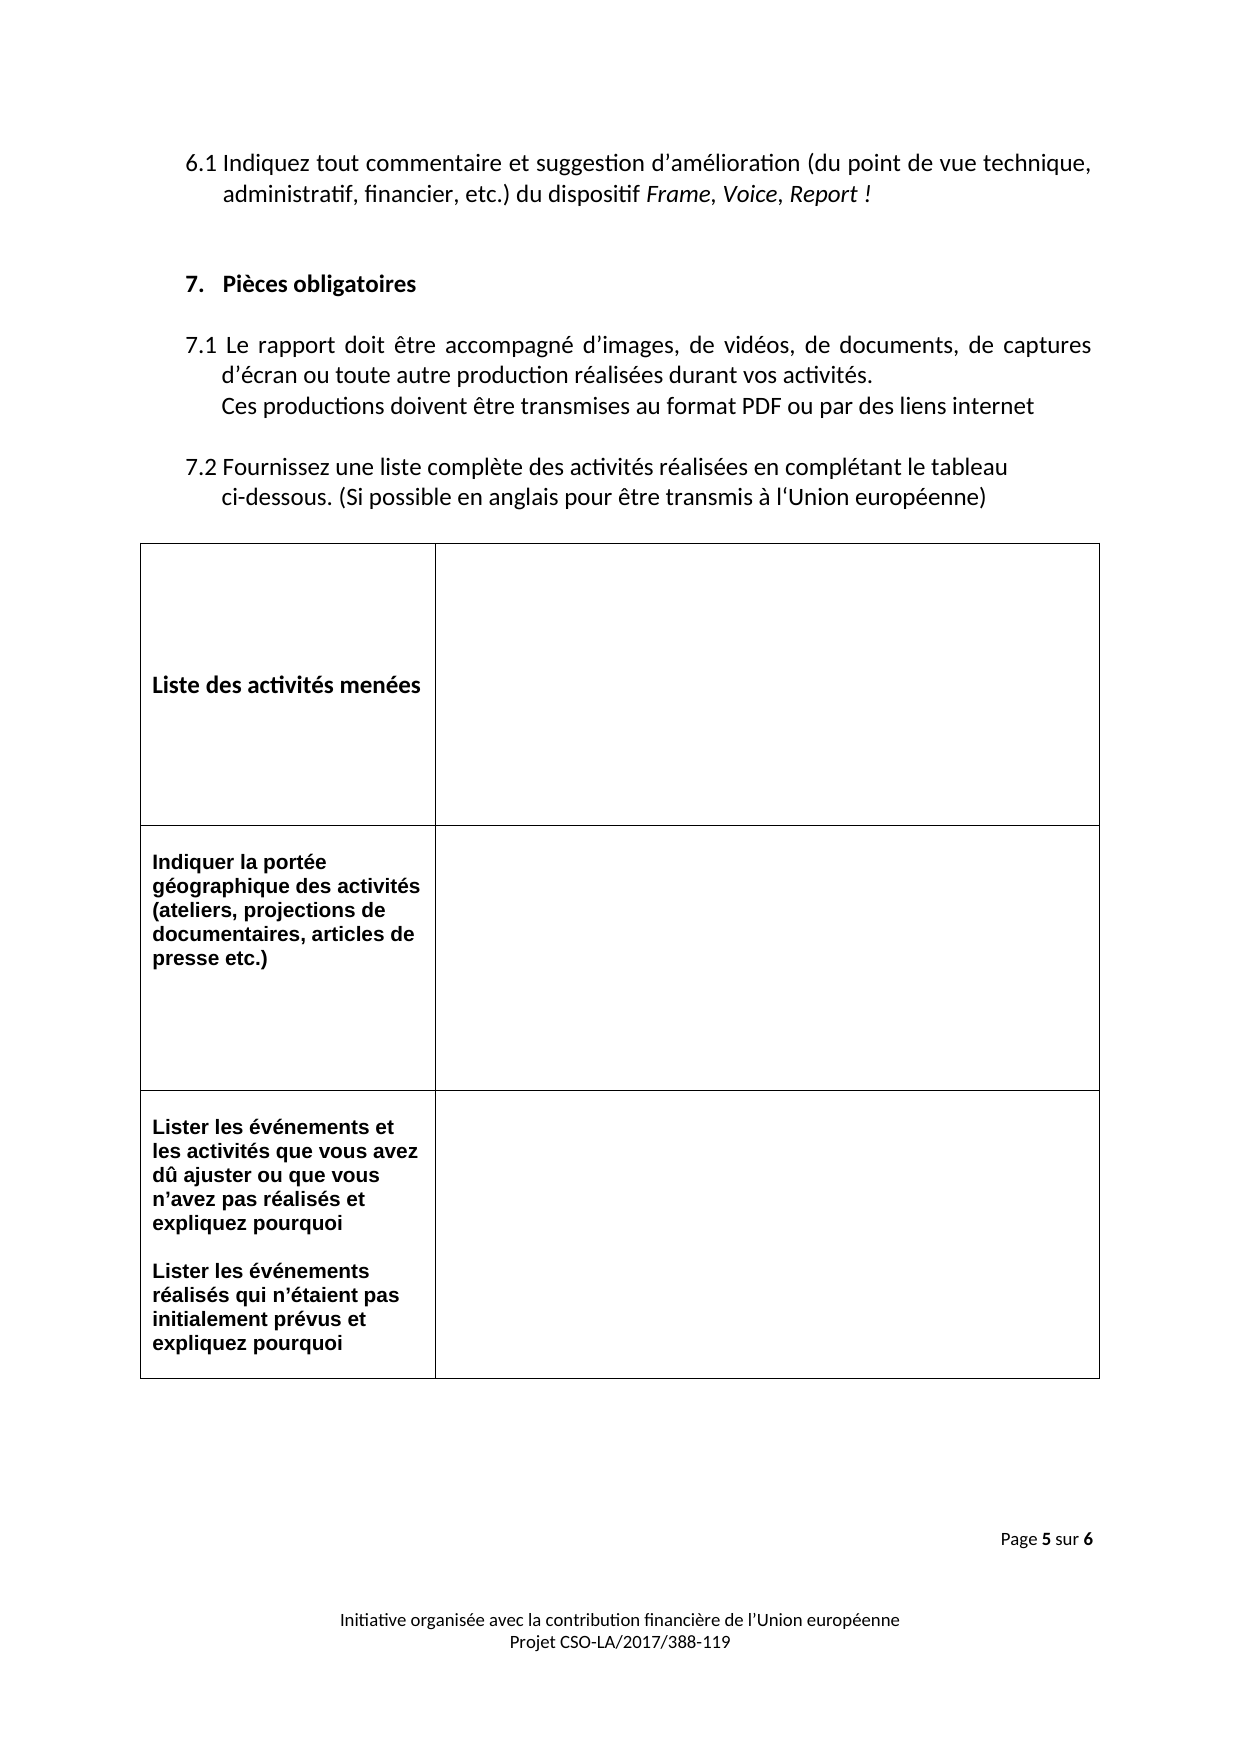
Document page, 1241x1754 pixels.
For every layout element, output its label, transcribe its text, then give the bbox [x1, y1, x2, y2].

table_cell Lister les événements et les activités que vous avez dû ajuster ou que vous n’avez pas réalisés et expliquez pourquoi Lister les événements réalisés qui n’étaient pas initialement prévus et expliquez pourquoi [141, 1091, 435, 1378]
table_cell [436, 826, 1099, 1090]
text 7.2 Fournissez une liste complète des activités réalisées en complétant le tableau [148, 451, 1093, 482]
list Pièces obligatoires [185, 268, 1093, 298]
table_header Liste des activités menées [141, 544, 435, 824]
table_cell Indiquer la portée géographique des activités (ateliers, projections de documentaires, articles de presse etc.) [141, 826, 435, 1090]
table_cell [436, 1091, 1099, 1378]
table_header [436, 544, 1099, 824]
text Ces productions doivent être transmises au format PDF ou par des liens internet [185, 390, 1093, 421]
text ci-dessous. (Si possible en anglais pour être transmis à l‘Union européenne) [148, 482, 1093, 512]
text 7.1 Le rapport doit être accompagné d’images, de vidéos, de documents, de captures d’écran ou toute autre production réalisées durant vos activités. [185, 329, 1093, 390]
list Indiquez tout commentaire et suggestion d’amélioration (du point de vue technique, administratif, financier, etc.) du dispositif Frame, Voice, Report ! [185, 148, 1093, 209]
